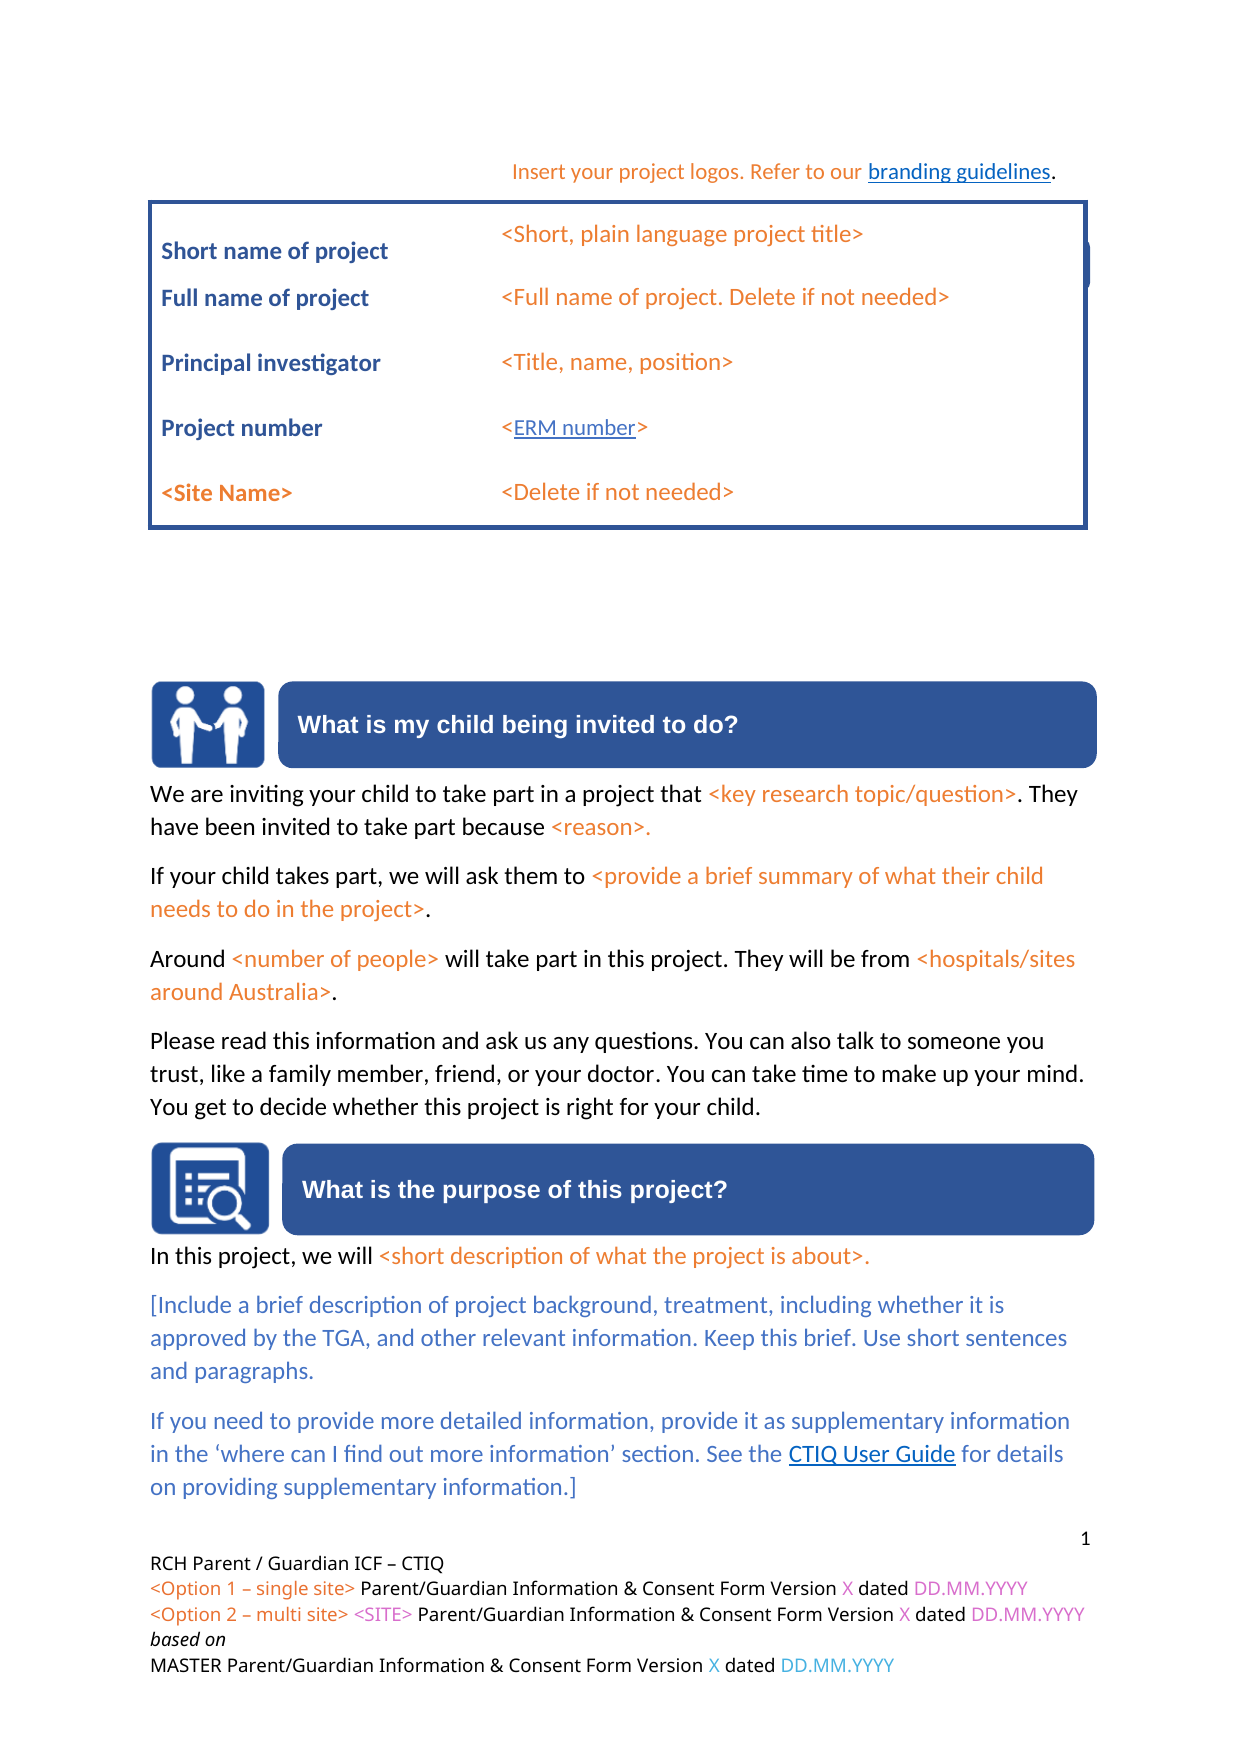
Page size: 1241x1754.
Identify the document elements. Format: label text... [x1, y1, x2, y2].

text If your child takes part, we will ask them to <provide a brief summary of what their child needs to do in the project>. [150, 860, 1090, 924]
text We are inviting your child to take part in a project that <key research topic/question>. They have been invited to take part because <reason>. [150, 778, 1090, 841]
text In this project, we will <short description of what the project is about>. [150, 1240, 1090, 1271]
table_cell <Title, name, position> [490, 330, 1083, 395]
text [Include a brief description of project background, treatment, including whether it is approved by the TGA, and other relevant information. Keep this brief. Use short sentences and paragraphs. [150, 1289, 1090, 1386]
table_cell Project number [152, 395, 490, 460]
text If you need to provide more detailed information, provide it as supplementary information in the ‘where can I find out more information’ section. See the CTIQ User Guide for details on providing supplementary information.] [150, 1405, 1090, 1501]
table_cell <Delete if not needed> [490, 460, 1083, 525]
text Please read this information and ask us any questions. You can also talk to someone you trust, like a family member, friend, or your doctor. You can take time to make up your mind. You get to decide whether this project is right for your child. [150, 1025, 1090, 1122]
table_header Short name of project [152, 204, 490, 265]
table_cell Full name of project [152, 265, 490, 330]
text Around <number of people> will take part in this project. They will be from <hospitals/sites around Australia>. [150, 943, 1090, 1006]
table_cell <ERM number> [490, 395, 1083, 460]
table_cell <Full name of project. Delete if not needed> [490, 265, 1083, 330]
table_cell Principal investigator [152, 330, 490, 395]
table_cell <Site Name> [152, 460, 490, 525]
table_header <Short, plain language project title> [490, 204, 1083, 265]
picture [150, 681, 265, 770]
picture [150, 1142, 271, 1235]
